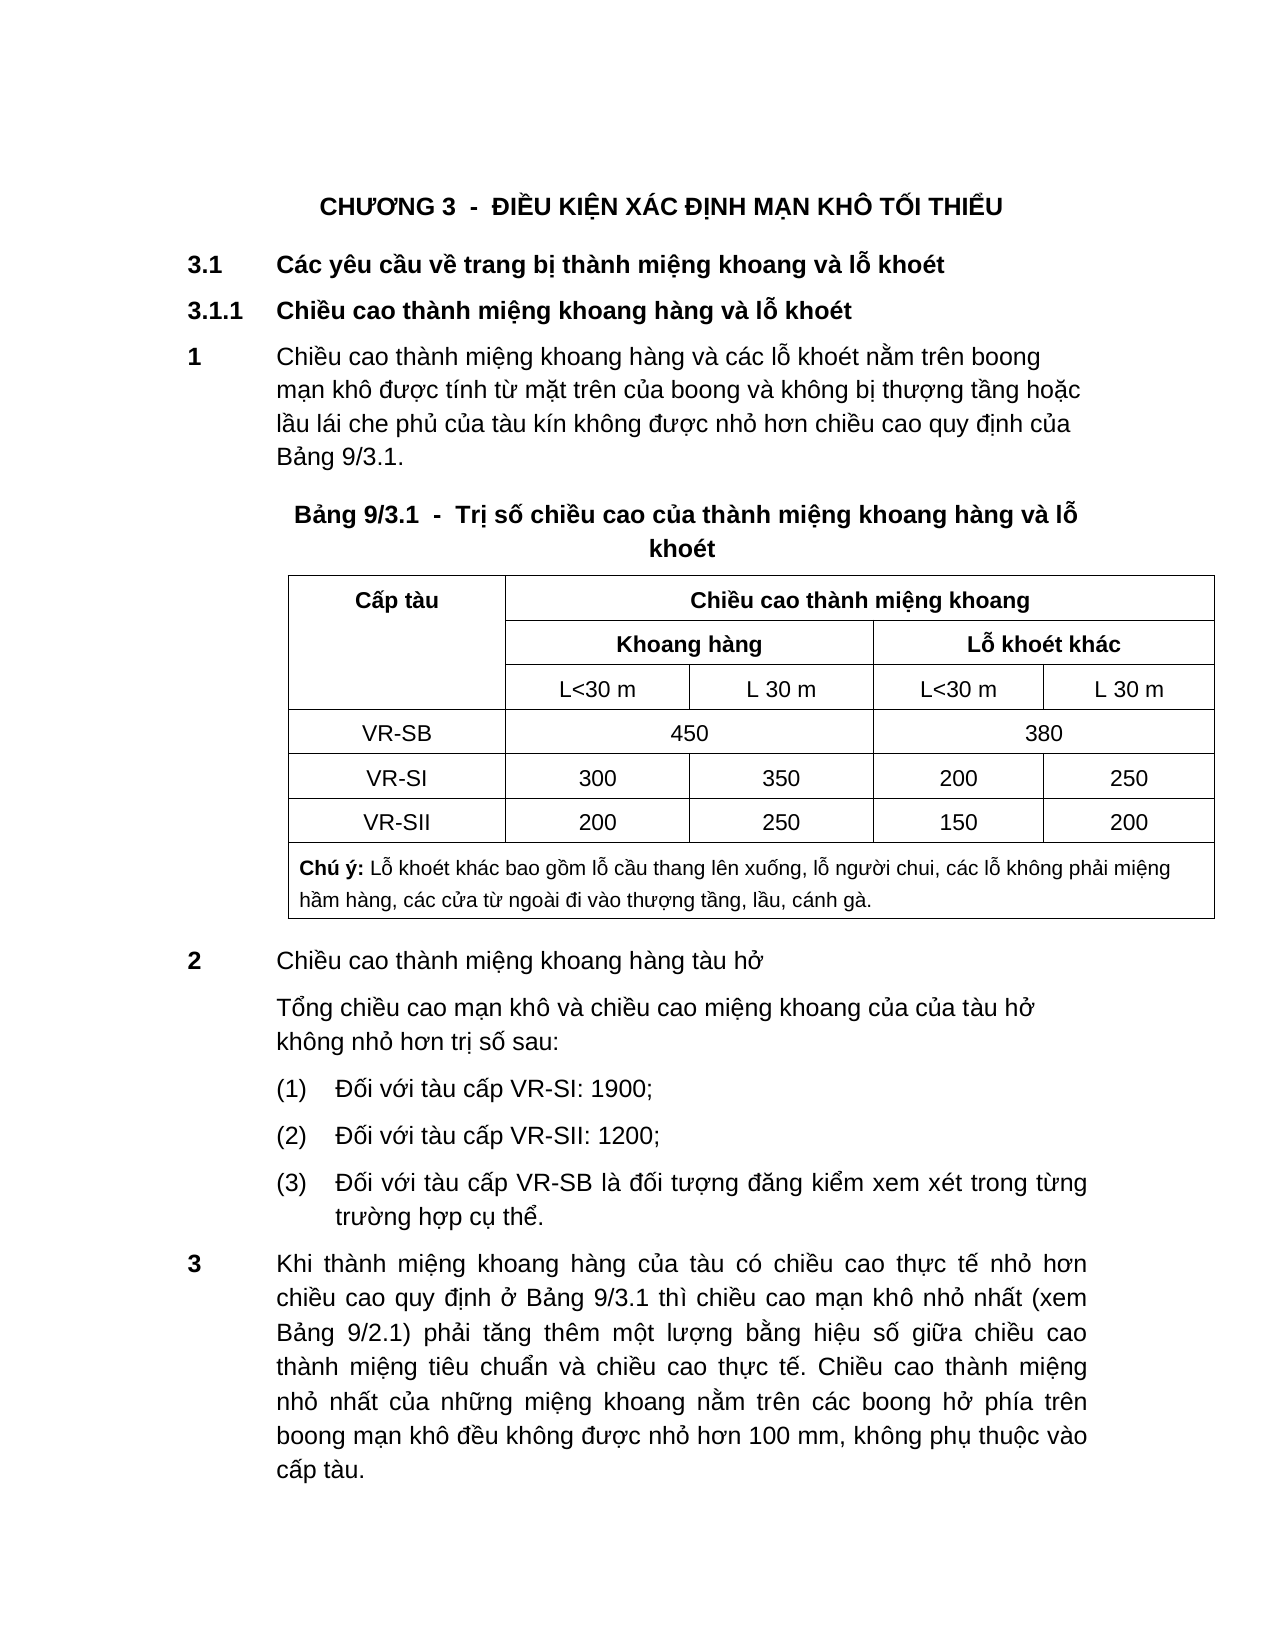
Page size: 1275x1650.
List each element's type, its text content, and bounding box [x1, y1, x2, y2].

table_header Chiều cao thành miệng khoang [506, 576, 1214, 619]
text (2) Đối với tàu cấp VR-SII: 1200; [276, 1115, 1087, 1149]
text Bảng 9/3.1 - Trị số chiều cao của thành miệng khoang hàng và lỗ khoét [187, 496, 1087, 562]
text (3) Đối với tàu cấp VR-SB là đối tượng đăng kiểm xem xét trong từng trường hợp cụ thể. [276, 1162, 1087, 1231]
table_cell L 30 m [690, 665, 873, 708]
text 3.1 Các yêu cầu về trang bị thành miệng khoang và lỗ khoét [187, 246, 1087, 279]
table_cell VR-SII [289, 799, 505, 842]
table_cell 250 [1044, 754, 1214, 797]
table_cell 350 [690, 754, 873, 797]
table_cell 450 [506, 710, 873, 753]
table_cell 200 [874, 754, 1043, 797]
table_cell L 30 m [1044, 665, 1214, 708]
text Tổng chiều cao mạn khô và chiều cao miệng khoang của của tàu hở không nhỏ hơn trị số sau: [187, 987, 1087, 1056]
table_cell 200 [506, 799, 689, 842]
table_cell VR-SB [289, 710, 505, 753]
table_cell 380 [874, 710, 1214, 753]
table_cell 200 [1044, 799, 1214, 842]
table_header Cấp tàu [289, 576, 505, 708]
table_cell VR-SI [289, 754, 505, 797]
table_cell Lỗ khoét khác [874, 621, 1214, 664]
text 1 Chiều cao thành miệng khoang hàng và các lỗ khoét nằm trên boong mạn khô được tính từ mặt trên của boong và không bị thượng tầng hoặc lầu lái che phủ của tàu kín không được nhỏ hơn chiều cao quy định của Bảng 9/3.1. [187, 337, 1087, 471]
table_cell L<30 m [874, 665, 1043, 708]
text (1) Đối với tàu cấp VR-SI: 1900; [276, 1068, 1087, 1103]
table_cell L<30 m [506, 665, 689, 708]
text 3 Khi thành miệng khoang hàng của tàu có chiều cao thực tế nhỏ hơn chiều cao quy định ở Bảng 9/3.1 thì chiều cao mạn khô nhỏ nhất (xem Bảng 9/2.1) phải tăng thêm một lượng bằng hiệu số giữa chiều cao thành miệng tiêu chuẩn và chiều cao thực tế. Chiều cao thành miệng nhỏ nhất của những miệng khoang nằm trên các boong hở phía trên boong mạn khô đều không được nhỏ hơn 100 mm, không phụ thuộc vào cấp tàu. [187, 1243, 1087, 1484]
text 3.1.1 Chiều cao thành miệng khoang hàng và lỗ khoét [187, 292, 1087, 325]
table_cell 250 [690, 799, 873, 842]
text CHƯƠNG 3 - ĐIỀU KIỆN XÁC ĐỊNH MẠN KHÔ TỐI THIỂU [235, 189, 1087, 221]
table_cell 300 [506, 754, 689, 797]
table_cell Khoang hàng [506, 621, 873, 664]
table_cell 150 [874, 799, 1043, 842]
text 2 Chiều cao thành miệng khoang hàng tàu hở [187, 943, 1087, 974]
table_cell Chú ý: Lỗ khoét khác bao gồm lỗ cầu thang lên xuống, lỗ người chui, các lỗ không phải miệng hầm hàng, các cửa từ ngoài đi vào thượng tầng, lầu, cánh gà. [289, 843, 1214, 918]
